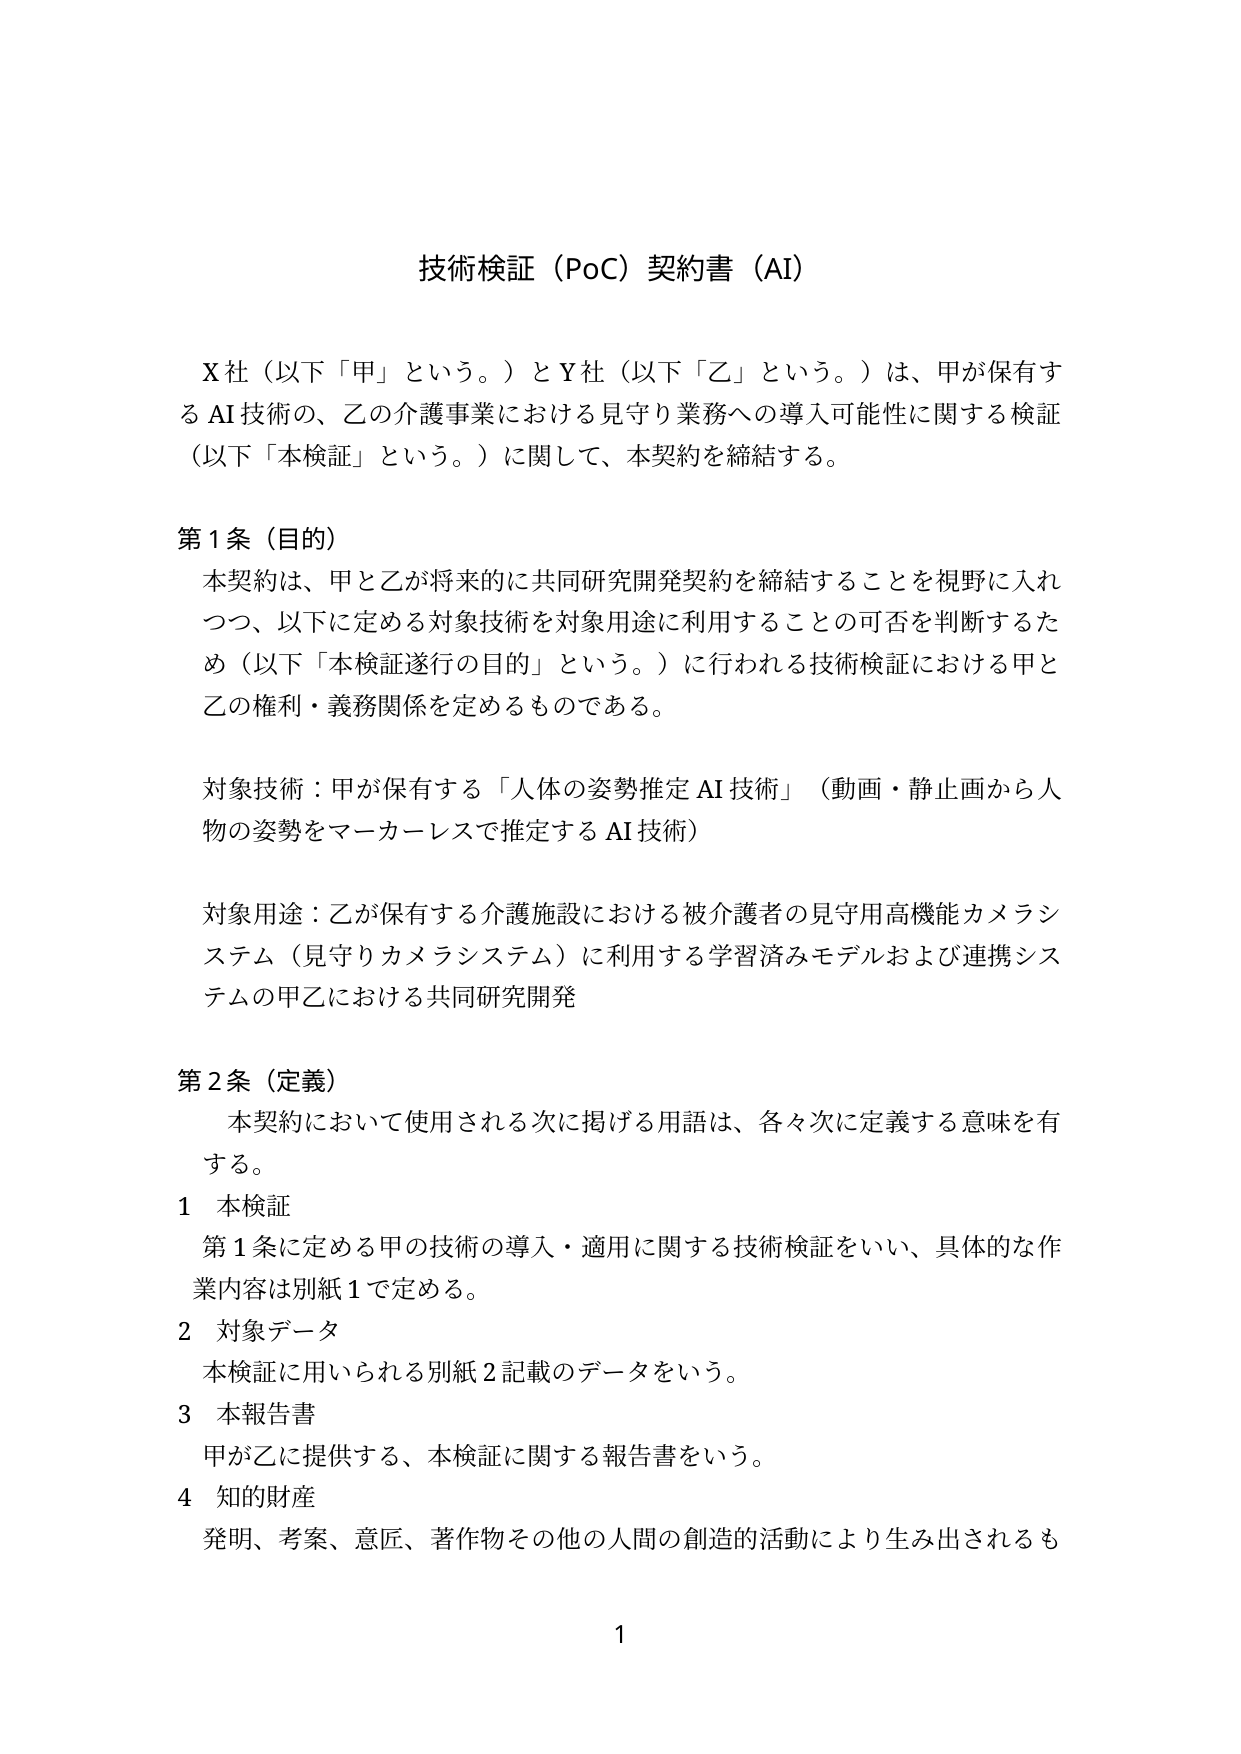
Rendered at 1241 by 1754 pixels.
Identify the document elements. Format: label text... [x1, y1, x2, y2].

text 技術検証（PoC）契約書（AI） [177, 225, 1063, 308]
text 本検証に用いられる別紙2記載のデータをいう。 [177, 1350, 1063, 1392]
text 1 本検証 [177, 1183, 1063, 1225]
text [177, 1517, 1063, 1558]
text X社（以下「甲」という。）とY社（以下「乙」という。）は、甲が保有するAI技術の、乙の介護事業における見守り業務への導入可能性に関する検証（以下「本検証」という。）に関して、本契約を締結する。 [177, 350, 1063, 475]
text 第2条（定義） 本契約において使用される次に掲げる用語は、各々次に定義する意味を有する。 [177, 1058, 1063, 1183]
text 4 知的財産 [177, 1475, 1063, 1517]
text 対象技術：甲が保有する「人体の姿勢推定AI技術」（動画・静止画から人物の姿勢をマーカーレスで推定するAI技術） [177, 767, 1063, 850]
text 第1条に定める甲の技術の導入・適用に関する技術検証をいい、具体的な作業内容は別紙1で定める。 [177, 1225, 1063, 1308]
text 3 本報告書 [177, 1392, 1063, 1433]
text 2 対象データ [177, 1308, 1063, 1350]
text 第1条（目的） 本契約は、甲と乙が将来的に共同研究開発契約を締結することを視野に入れつつ、以下に定める対象技術を対象用途に利用することの可否を判断するため（以下「本検証遂行の目的」という。）に行われる技術検証における甲と乙の権利・義務関係を定めるものである。 [177, 517, 1063, 725]
text 甲が乙に提供する、本検証に関する報告書をいう。 [177, 1433, 1063, 1475]
text 対象用途：乙が保有する介護施設における被介護者の見守用高機能カメラシステム（見守りカメラシステム）に利用する学習済みモデルおよび連携システムの甲乙における共同研究開発 [177, 892, 1063, 1017]
